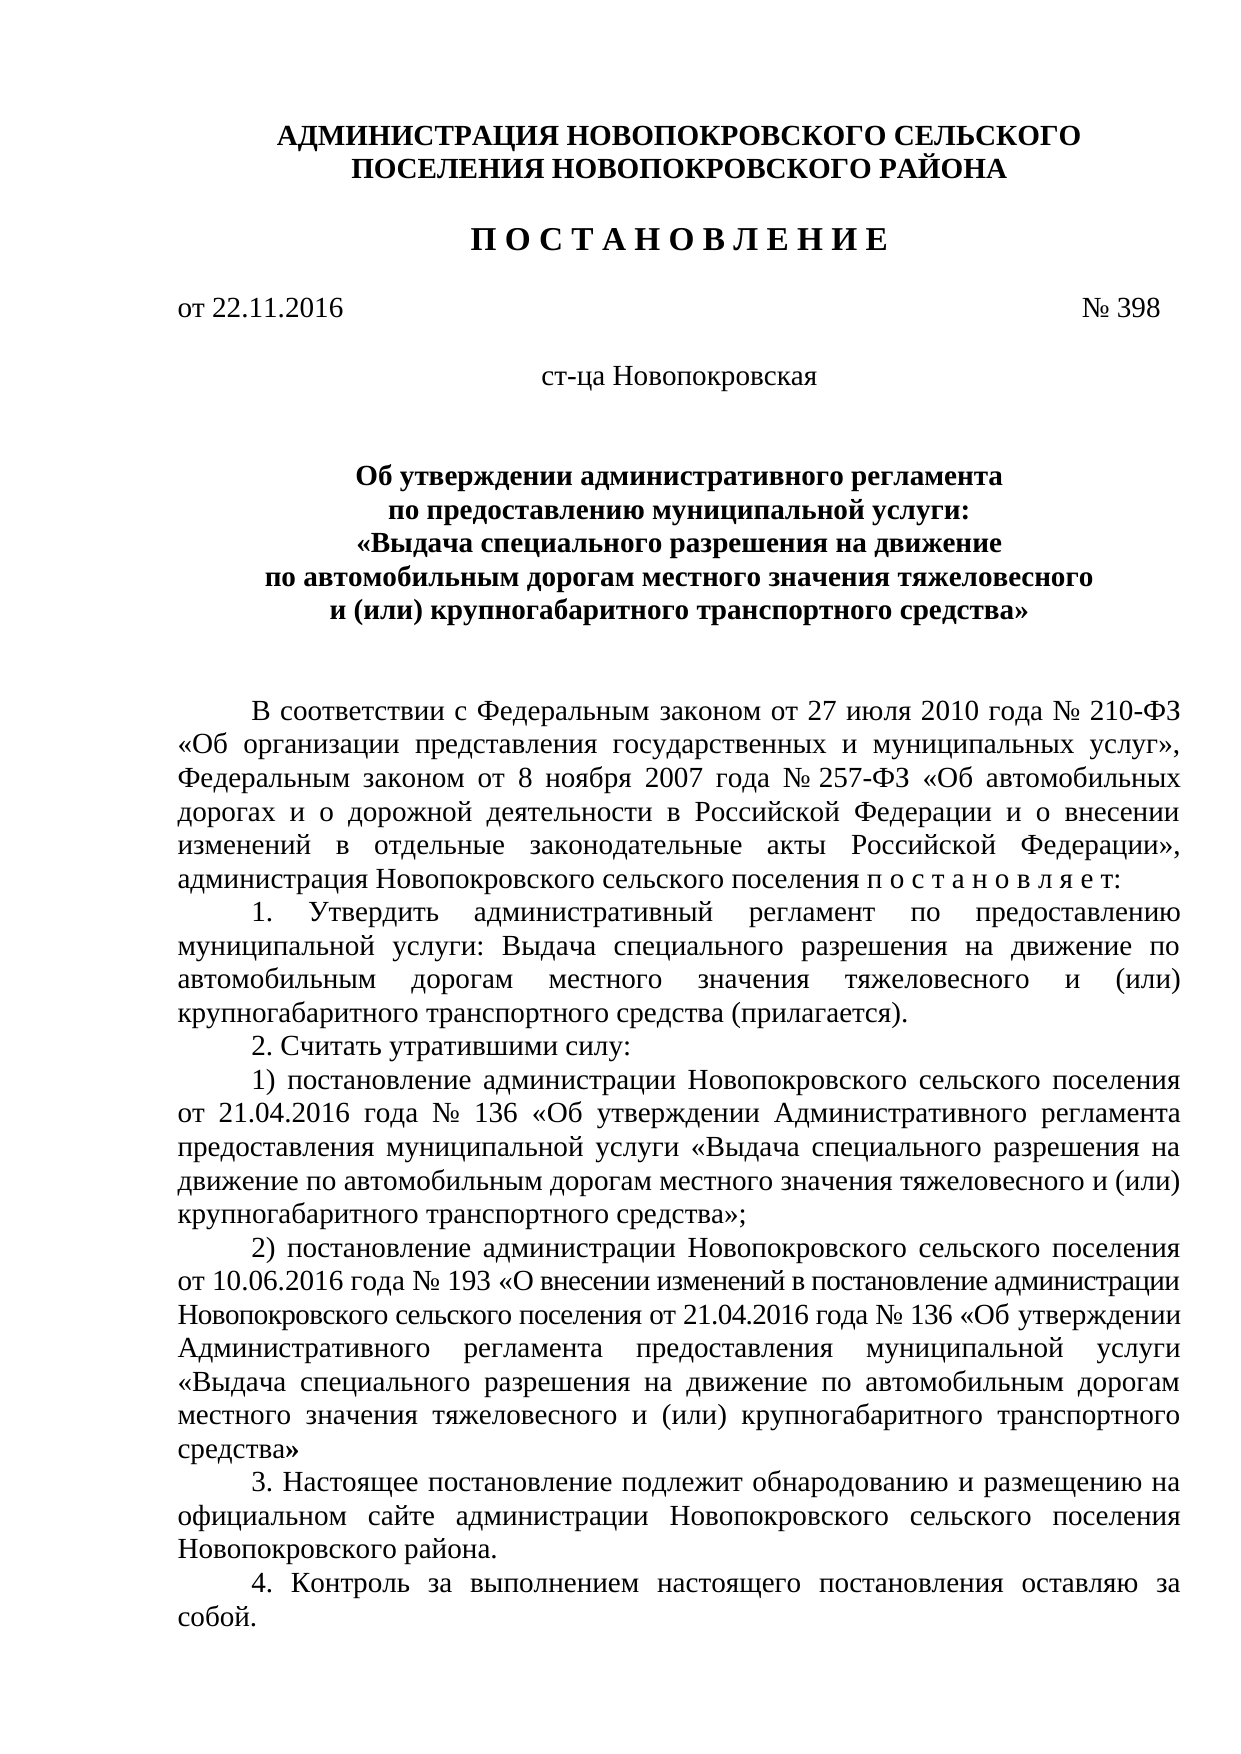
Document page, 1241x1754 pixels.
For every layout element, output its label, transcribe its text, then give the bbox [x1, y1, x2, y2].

text 3. Настоящее постановление подлежит обнародованию и размещению на официальном сайте администрации Новопокровского сельского поселения Новопокровского района. [177, 1464, 1181, 1565]
text ст-ца Новопокровская [177, 358, 1181, 391]
text 1. Утвердить административный регламент по предоставлению муниципальной услуги: Выдача специального разрешения на движение по автомобильным дорогам местного значения тяжеловесного и (или) крупногабаритного транспортного средства (прилагается). [177, 894, 1181, 1028]
text П О С Т А Н О В Л Е Н И Е [177, 219, 1181, 257]
text ПОСЕЛЕНИЯ НОВОПОКРОВСКОГО РАЙОНА [177, 152, 1181, 185]
text Об утверждении административного регламента [177, 458, 1181, 492]
text 2. Считать утратившими силу: [177, 1028, 1181, 1062]
text 1) постановление администрации Новопокровского сельского поселения от 21.04.2016 года № 136 «Об утверждении Административного регламента предоставления муниципальной услуги «Выдача специального разрешения на движение по автомобильным дорогам местного значения тяжеловесного и (или) крупногабаритного транспортного средства»; [177, 1062, 1181, 1230]
text и (или) крупногабаритного транспортного средства» [177, 592, 1181, 626]
text В соответствии с Федеральным законом от 27 июля 2010 года № 210-ФЗ «Об организации представления государственных и муниципальных услуг», Федеральным законом от 8 ноября 2007 года № 257-ФЗ «Об автомобильных дорогах и о дорожной деятельности в Российской Федерации и о внесении изменений в отдельные законодательные акты Российской Федерации», администрация Новопокровского сельского поселения п о с т а н о в л я е т: [177, 693, 1181, 894]
text от 22.11.2016 № 398 [177, 291, 1181, 324]
text по автомобильным дорогам местного значения тяжеловесного [177, 559, 1181, 592]
text по предоставлению муниципальной услуги: [177, 492, 1181, 525]
text Новопокровского сельского поселения от 21.04.2016 года № 136 «Об утверждении Административного регламента предоставления муниципальной услуги «Выдача специального разрешения на движение по автомобильным дорогам местного значения тяжеловесного и (или) крупногабаритного транспортного средства» [177, 1297, 1181, 1464]
text АДМИНИСТРАЦИЯ НОВОПОКРОВСКОГО СЕЛЬСКОГО [177, 118, 1181, 152]
text 2) постановление администрации Новопокровского сельского поселения от 10.06.2016 года № 193 «О внесении изменений в постановление администрации [177, 1230, 1181, 1297]
text «Выдача специального разрешения на движение [177, 525, 1181, 559]
text 4. Контроль за выполнением настоящего постановления оставляю за собой. [177, 1565, 1181, 1632]
